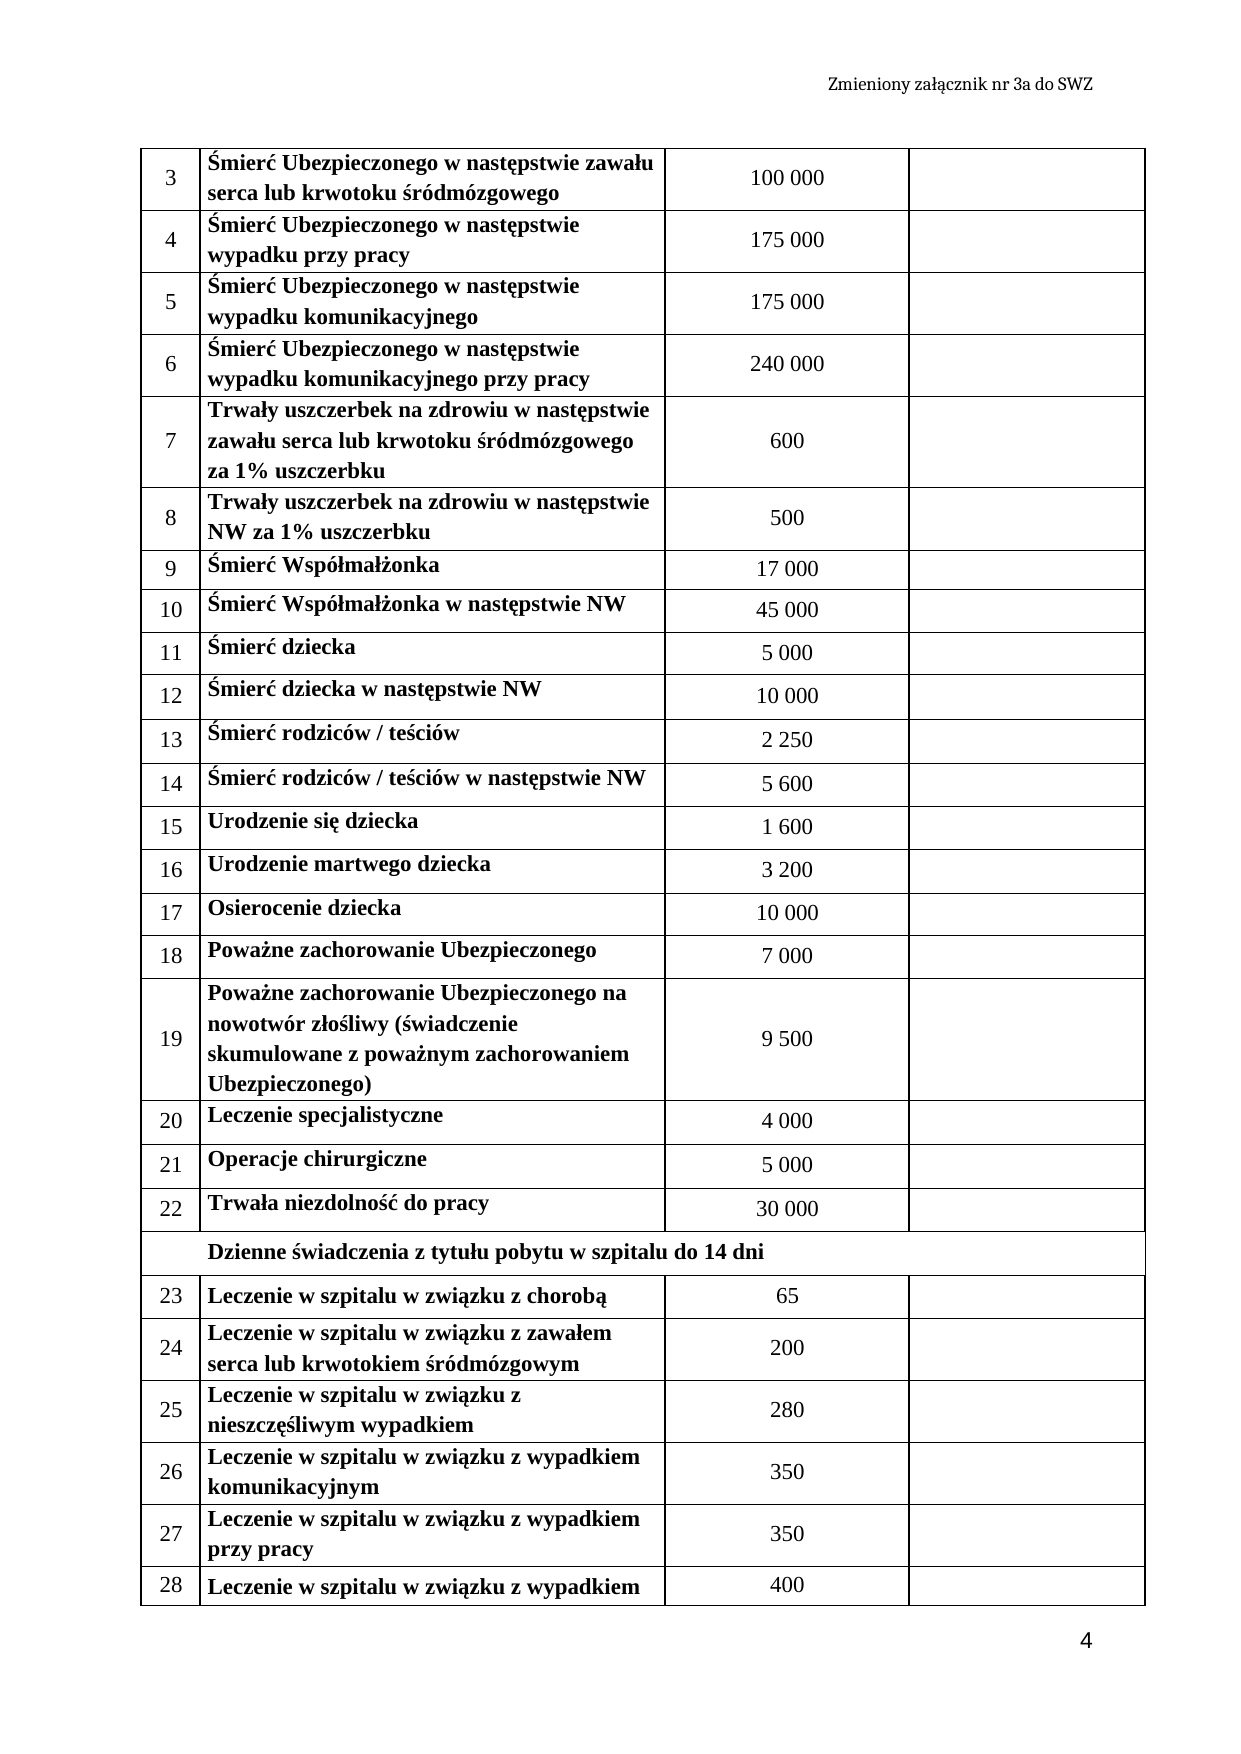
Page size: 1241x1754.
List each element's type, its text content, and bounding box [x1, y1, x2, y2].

table_cell 27 [142, 1505, 199, 1566]
table_cell [910, 1381, 1144, 1442]
table_cell Leczenie specjalistyczne [201, 1101, 664, 1144]
table_cell [910, 894, 1144, 934]
table_cell [142, 1232, 200, 1275]
table_cell 350 [666, 1443, 908, 1504]
table_cell 600 [666, 397, 908, 487]
table_cell 7 000 [666, 936, 908, 978]
table_cell 22 [142, 1189, 199, 1231]
table_cell Leczenie w szpitalu w związku z chorobą [201, 1276, 664, 1318]
table_cell [910, 590, 1144, 632]
table_cell 28 [142, 1567, 199, 1605]
table_cell [910, 397, 1144, 487]
table_cell [910, 1276, 1144, 1318]
table_cell Poważne zachorowanie Ubezpieczonego na nowotwór złośliwy (świadczenie skumulowane z poważnym zachorowaniem Ubezpieczonego) [201, 979, 664, 1100]
table_cell 6 [142, 335, 199, 396]
table_cell [910, 1443, 1144, 1504]
table_cell 350 [666, 1505, 908, 1566]
table_cell 13 [142, 720, 199, 763]
table_cell Urodzenie się dziecka [201, 807, 664, 849]
table_cell 1 600 [666, 807, 908, 849]
table_cell Śmierć Ubezpieczonego w następstwie wypadku przy pracy [201, 211, 664, 272]
table_cell [910, 1567, 1144, 1605]
table_cell [910, 273, 1144, 334]
table_cell 23 [142, 1276, 199, 1318]
table_cell 45 000 [666, 590, 908, 632]
table_cell Śmierć Ubezpieczonego w następstwie wypadku komunikacyjnego przy pracy [201, 335, 664, 396]
table_cell [910, 1145, 1144, 1188]
table_cell [910, 1505, 1144, 1566]
table_cell [910, 1319, 1144, 1380]
table_cell 4 [142, 211, 199, 272]
table_cell Urodzenie martwego dziecka [201, 850, 664, 893]
table_cell 5 600 [666, 764, 908, 806]
table_cell Leczenie w szpitalu w związku z nieszczęśliwym wypadkiem [201, 1381, 664, 1442]
table_cell Śmierć Współmałżonka w następstwie NW [201, 590, 664, 632]
table_cell 10 000 [666, 675, 908, 718]
table_cell [910, 551, 1144, 589]
table_cell 30 000 [666, 1189, 908, 1231]
table_cell 26 [142, 1443, 199, 1504]
table_cell 17 000 [666, 551, 908, 589]
table_cell 20 [142, 1101, 199, 1144]
table_cell 11 [142, 633, 199, 674]
table_cell 280 [666, 1381, 908, 1442]
table_cell 175 000 [666, 273, 908, 334]
table_cell 3 [142, 149, 199, 210]
table_cell [910, 979, 1144, 1100]
table_cell [910, 850, 1144, 893]
table_cell [910, 149, 1144, 210]
table_cell 5 [142, 273, 199, 334]
table_cell [910, 807, 1144, 849]
table_cell [910, 211, 1144, 272]
table_cell 9 500 [666, 979, 908, 1100]
table_cell 175 000 [666, 211, 908, 272]
table_cell 15 [142, 807, 199, 849]
table_cell [910, 488, 1144, 550]
table_cell 200 [666, 1319, 908, 1380]
table_cell Leczenie w szpitalu w związku z zawałem serca lub krwotokiem śródmózgowym [201, 1319, 664, 1380]
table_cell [201, 1567, 664, 1605]
table_cell 10 000 [666, 894, 908, 934]
table_cell 14 [142, 764, 199, 806]
table_cell 24 [142, 1319, 199, 1380]
table_cell Śmierć rodziców / teściów [201, 720, 664, 763]
table_cell 65 [666, 1276, 908, 1318]
table_cell 18 [142, 936, 199, 978]
table_cell Operacje chirurgiczne [201, 1145, 664, 1188]
table_cell Śmierć Ubezpieczonego w następstwie wypadku komunikacyjnego [201, 273, 664, 334]
table_cell 2 250 [666, 720, 908, 763]
table_cell Śmierć Ubezpieczonego w następstwie zawału serca lub krwotoku śródmózgowego [201, 149, 664, 210]
table_cell Poważne zachorowanie Ubezpieczonego [201, 936, 664, 978]
table_cell 5 000 [666, 633, 908, 674]
table_cell [910, 335, 1144, 396]
table_cell 12 [142, 675, 199, 718]
table_cell 25 [142, 1381, 199, 1442]
table_cell Śmierć dziecka [201, 633, 664, 674]
table_cell 10 [142, 590, 199, 632]
table_cell [910, 764, 1144, 806]
table_cell [910, 633, 1144, 674]
table_cell Śmierć dziecka w następstwie NW [201, 675, 664, 718]
table_cell 3 200 [666, 850, 908, 893]
table_cell [910, 936, 1144, 978]
table_cell 500 [666, 488, 908, 550]
table_cell Trwała niezdolność do pracy [201, 1189, 664, 1231]
table_cell Osierocenie dziecka [201, 894, 664, 934]
table_cell Śmierć Współmałżonka [201, 551, 664, 589]
table_cell 400 [666, 1567, 908, 1605]
table_cell 16 [142, 850, 199, 893]
table_cell 19 [142, 979, 199, 1100]
table_cell [910, 1101, 1144, 1144]
table_cell 21 [142, 1145, 199, 1188]
table_cell [910, 720, 1144, 763]
table_cell Trwały uszczerbek na zdrowiu w następstwie zawału serca lub krwotoku śródmózgowego za 1% uszczerbku [201, 397, 664, 487]
table_cell 5 000 [666, 1145, 908, 1188]
table_cell [910, 675, 1144, 718]
table_cell Dzienne świadczenia z tytułu pobytu w szpitalu do 14 dni [200, 1232, 1145, 1275]
table_cell 17 [142, 894, 199, 934]
table_cell Trwały uszczerbek na zdrowiu w następstwie NW za 1% uszczerbku [201, 488, 664, 550]
table_cell 9 [142, 551, 199, 589]
table_cell Śmierć rodziców / teściów w następstwie NW [201, 764, 664, 806]
table_cell 100 000 [666, 149, 908, 210]
table_cell Leczenie w szpitalu w związku z wypadkiem przy pracy [201, 1505, 664, 1566]
table_cell 7 [142, 397, 199, 487]
table_cell 240 000 [666, 335, 908, 396]
table_cell 8 [142, 488, 199, 550]
table_cell 4 000 [666, 1101, 908, 1144]
table_cell [910, 1189, 1144, 1231]
table_cell Leczenie w szpitalu w związku z wypadkiem komunikacyjnym [201, 1443, 664, 1504]
